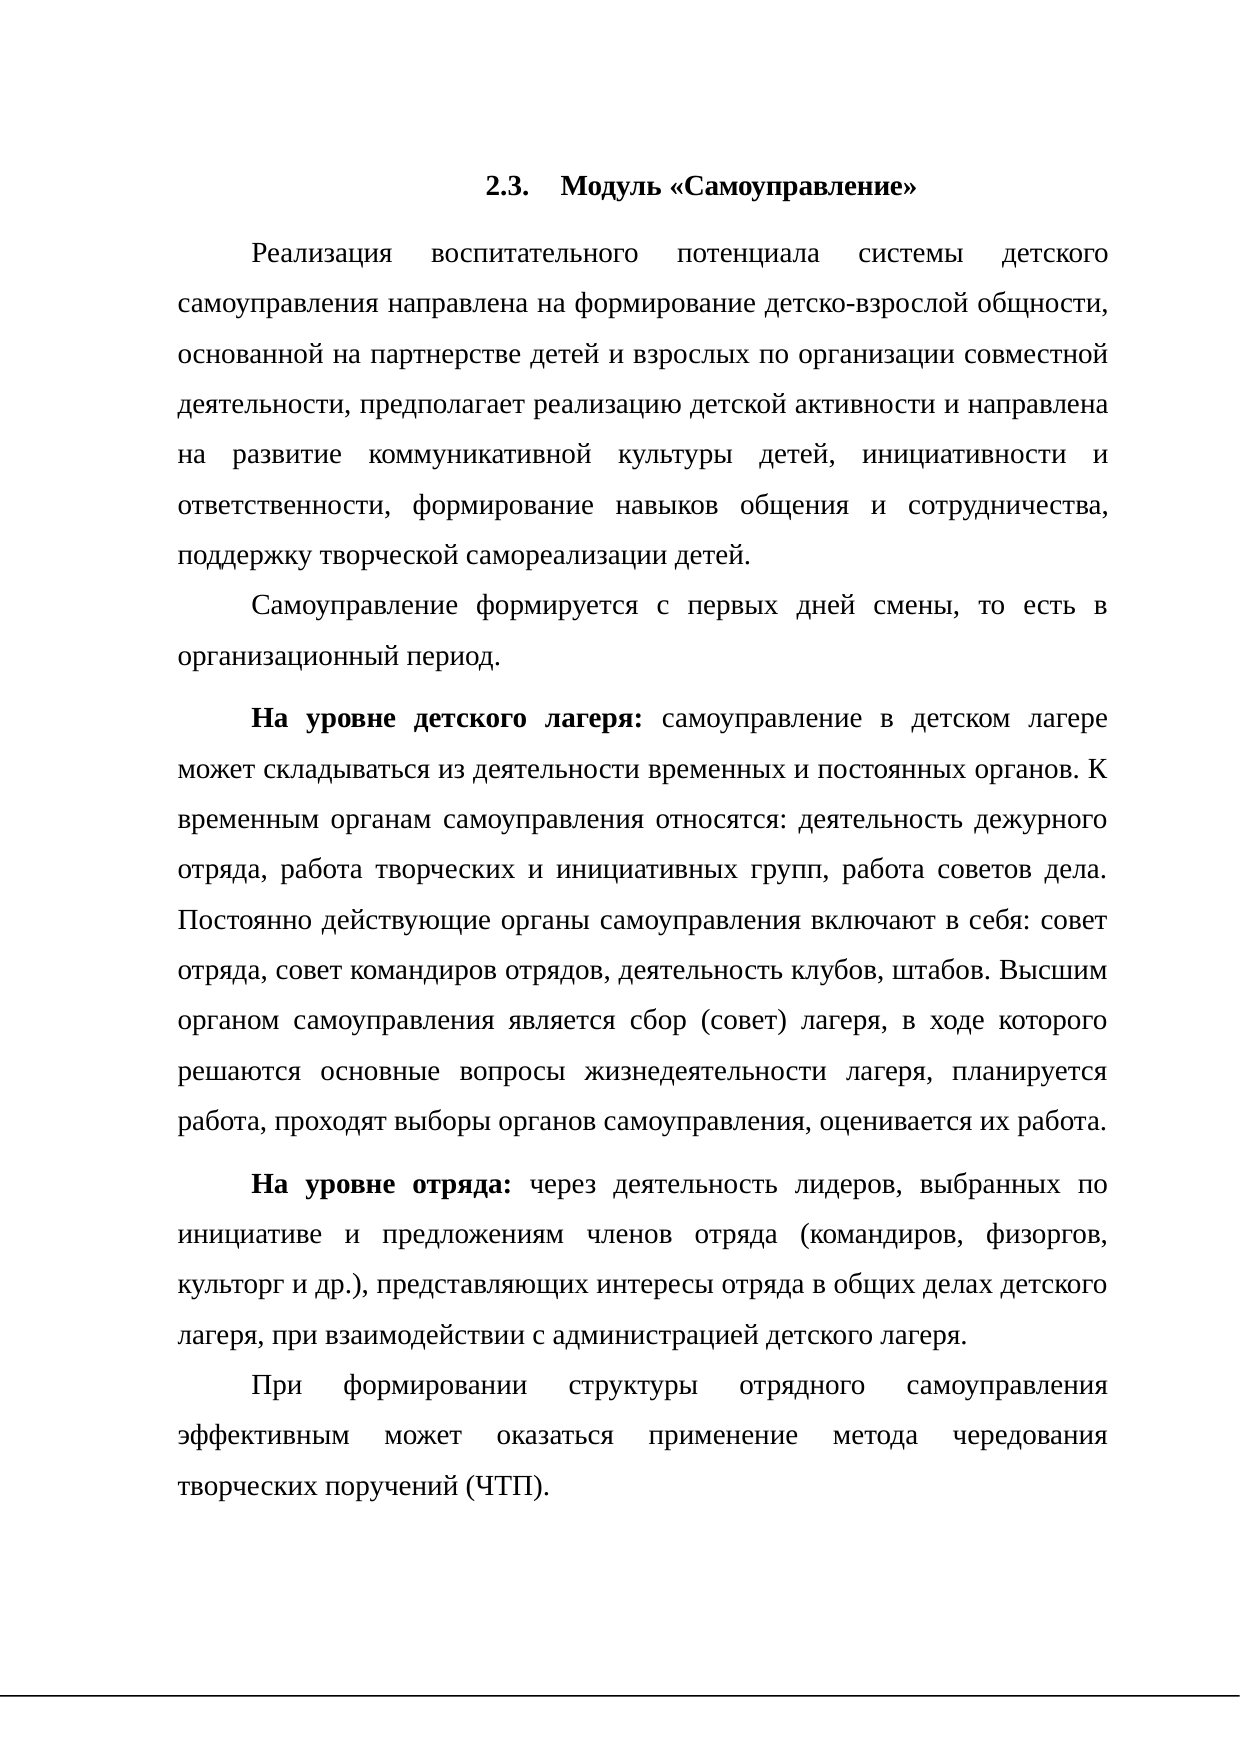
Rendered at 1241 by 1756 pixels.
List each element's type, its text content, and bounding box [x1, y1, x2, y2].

text На уровне отряда: через деятельность лидеров, выбранных по инициативе и предложениям членов отряда (командиров, физоргов, культорг и др.), представляющих интересы отряда в общих делах детского лагеря, при взаимодействии с администрацией детского лагеря. [177, 1166, 1108, 1350]
text При формировании структуры отрядного самоуправления эффективным может оказаться применение метода чередования творческих поручений (ЧТП). [177, 1367, 1108, 1501]
subtitle Модуль «Самоуправление» [251, 168, 1152, 202]
text Реализация воспитательного потенциала системы детского самоуправления направлена на формирование детско-взрослой общности, основанной на партнерстве детей и взрослых по организации совместной деятельности, предполагает реализацию детской активности и направлена на развитие коммуникативной культуры детей, инициативности и ответственности, формирование навыков общения и сотрудничества, поддержку творческой самореализации детей. [177, 235, 1109, 571]
text На уровне детского лагеря: самоуправление в детском лагере может складываться из деятельности временных и постоянных органов. К временным органам самоуправления относятся: деятельность дежурного отряда, работа творческих и инициативных групп, работа советов дела. Постоянно действующие органы самоуправления включают в себя: совет отряда, совет командиров отрядов, деятельность клубов, штабов. Высшим органом самоуправления является сбор (совет) лагеря, в ходе которого решаются основные вопросы жизнедеятельности лагеря, планируется работа, проходят выборы органов самоуправления, оценивается их работа. [177, 701, 1108, 1137]
text Самоуправление формируется с первых дней смены, то есть в организационный период. [177, 587, 1108, 671]
